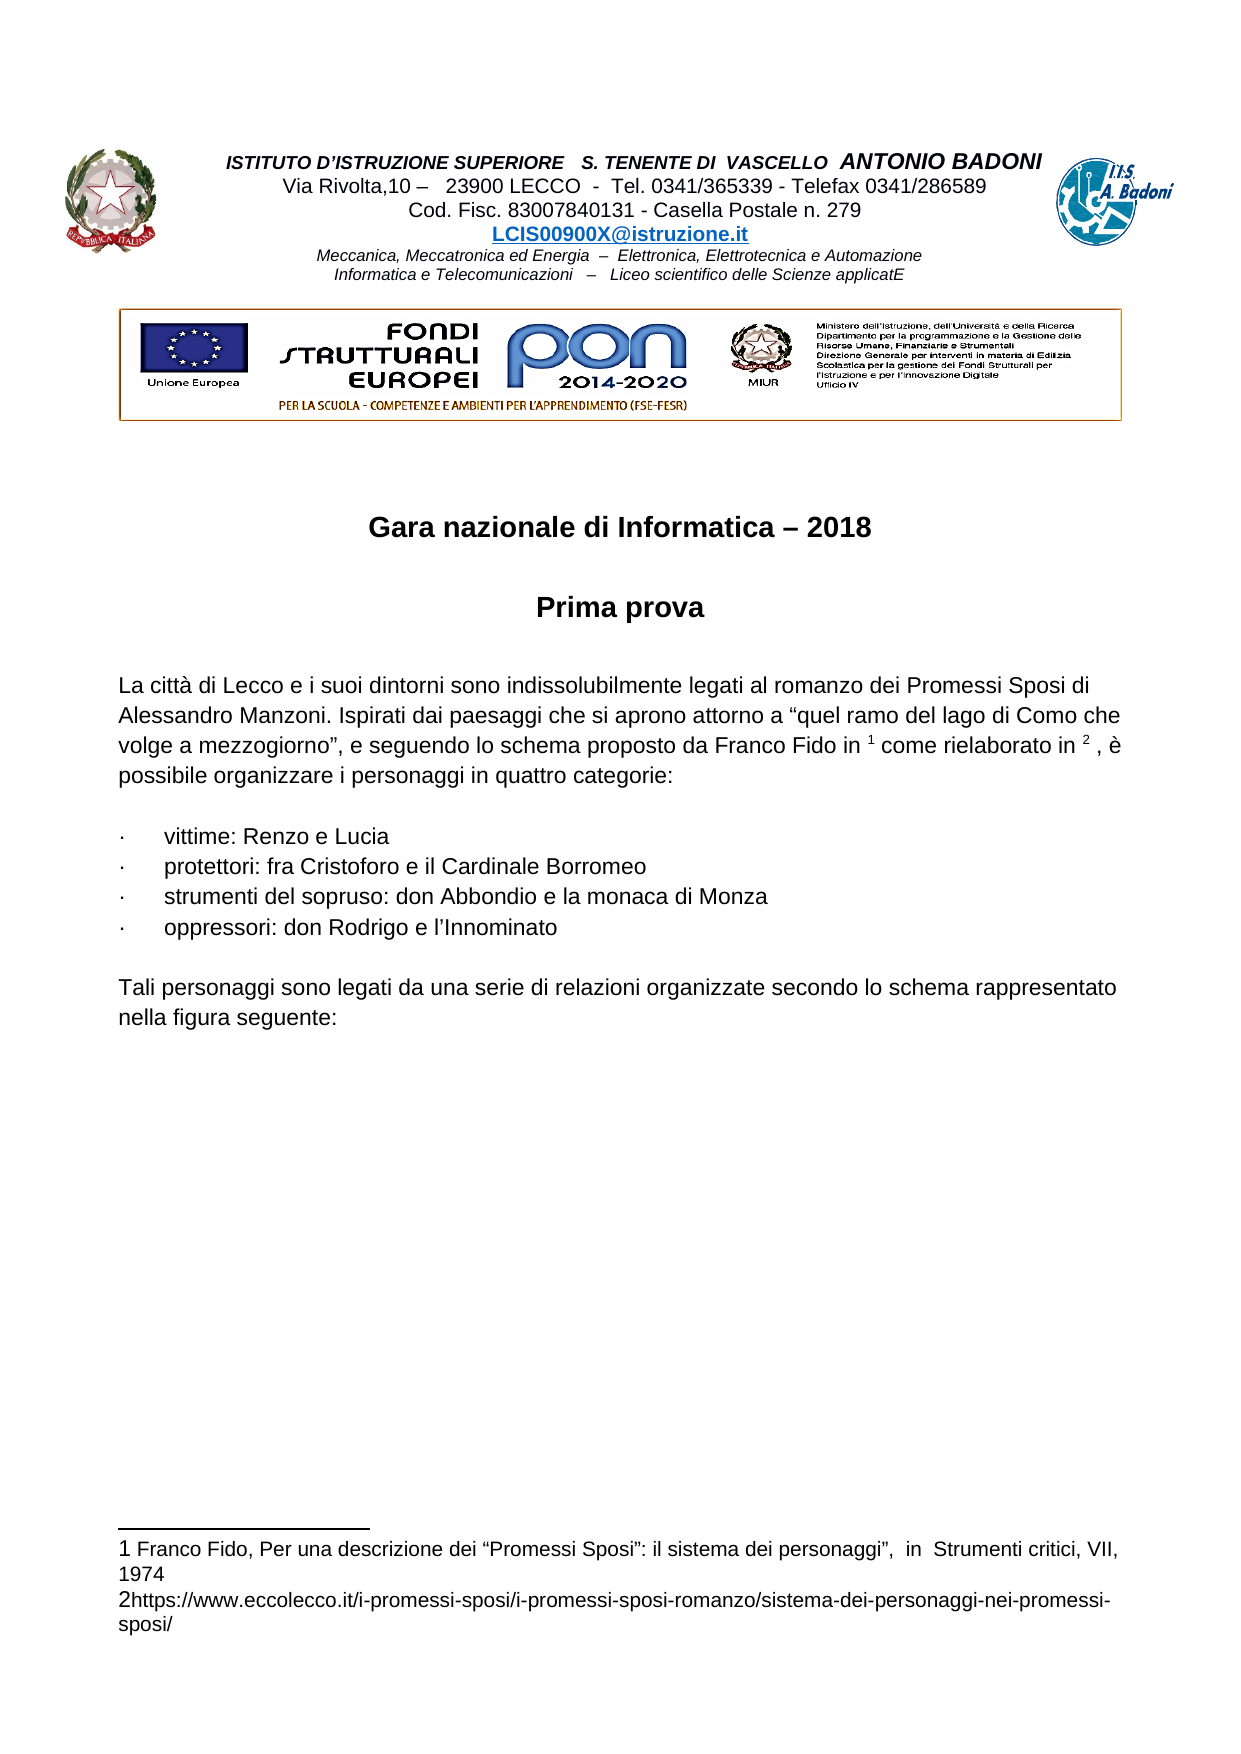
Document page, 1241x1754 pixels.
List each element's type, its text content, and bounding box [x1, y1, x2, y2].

text LCIS00900X@istruzione.it [157, 222, 1089, 246]
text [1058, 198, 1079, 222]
text Informatica e Telecomunicazioni – Liceo scientifico delle Scienze applicatE [118, 265, 1122, 284]
text Tali personaggi sono legati da una serie di relazioni organizzate secondo lo schema rappresentato nella figura seguente: [118, 974, 1122, 1030]
subtitle Gara nazionale di Informatica – 2018 [118, 510, 1122, 544]
text ISTITUTO D’ISTRUZIONE SUPERIORE S. TENENTE DI VASCELLO ANTONIO BADONI [157, 148, 1122, 174]
text La città di Lecco e i suoi dintorni sono indissolubilmente legati al romanzo dei Promessi Sposi di Alessandro Manzoni. Ispirati dai paesaggi che si aprono attorno a “quel ramo del lago di Como che volge a mezzogiorno”, e seguendo lo schema proposto da Franco Fido in come rielaborato in , è possibile organizzare i personaggi in quattro categorie: [118, 672, 1122, 789]
text · oppressori: don Rodrigo e l’Innominato [118, 913, 1122, 940]
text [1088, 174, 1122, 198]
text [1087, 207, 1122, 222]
text · protettori: fra Cristoforo e il Cardinale Borromeo [118, 853, 1122, 879]
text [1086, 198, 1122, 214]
subtitle Prima prova [118, 591, 1122, 624]
text Meccanica, Meccatronica ed Energia – Elettronica, Elettrotecnica e Automazione [118, 246, 1122, 265]
text Cod. Fisc. 83007840131 - Casella Postale n. 279 [157, 198, 1060, 222]
picture [64, 148, 157, 254]
text · vittime: Renzo e Lucia [118, 823, 1122, 849]
text Via Rivolta,10 – 23900 LECCO - Tel. 0341/365339 - Telefax 0341/286589 [157, 174, 1065, 198]
picture [118, 308, 1122, 421]
text · strumenti del sopruso: don Abbondio e la monaca di Monza [118, 883, 1122, 909]
